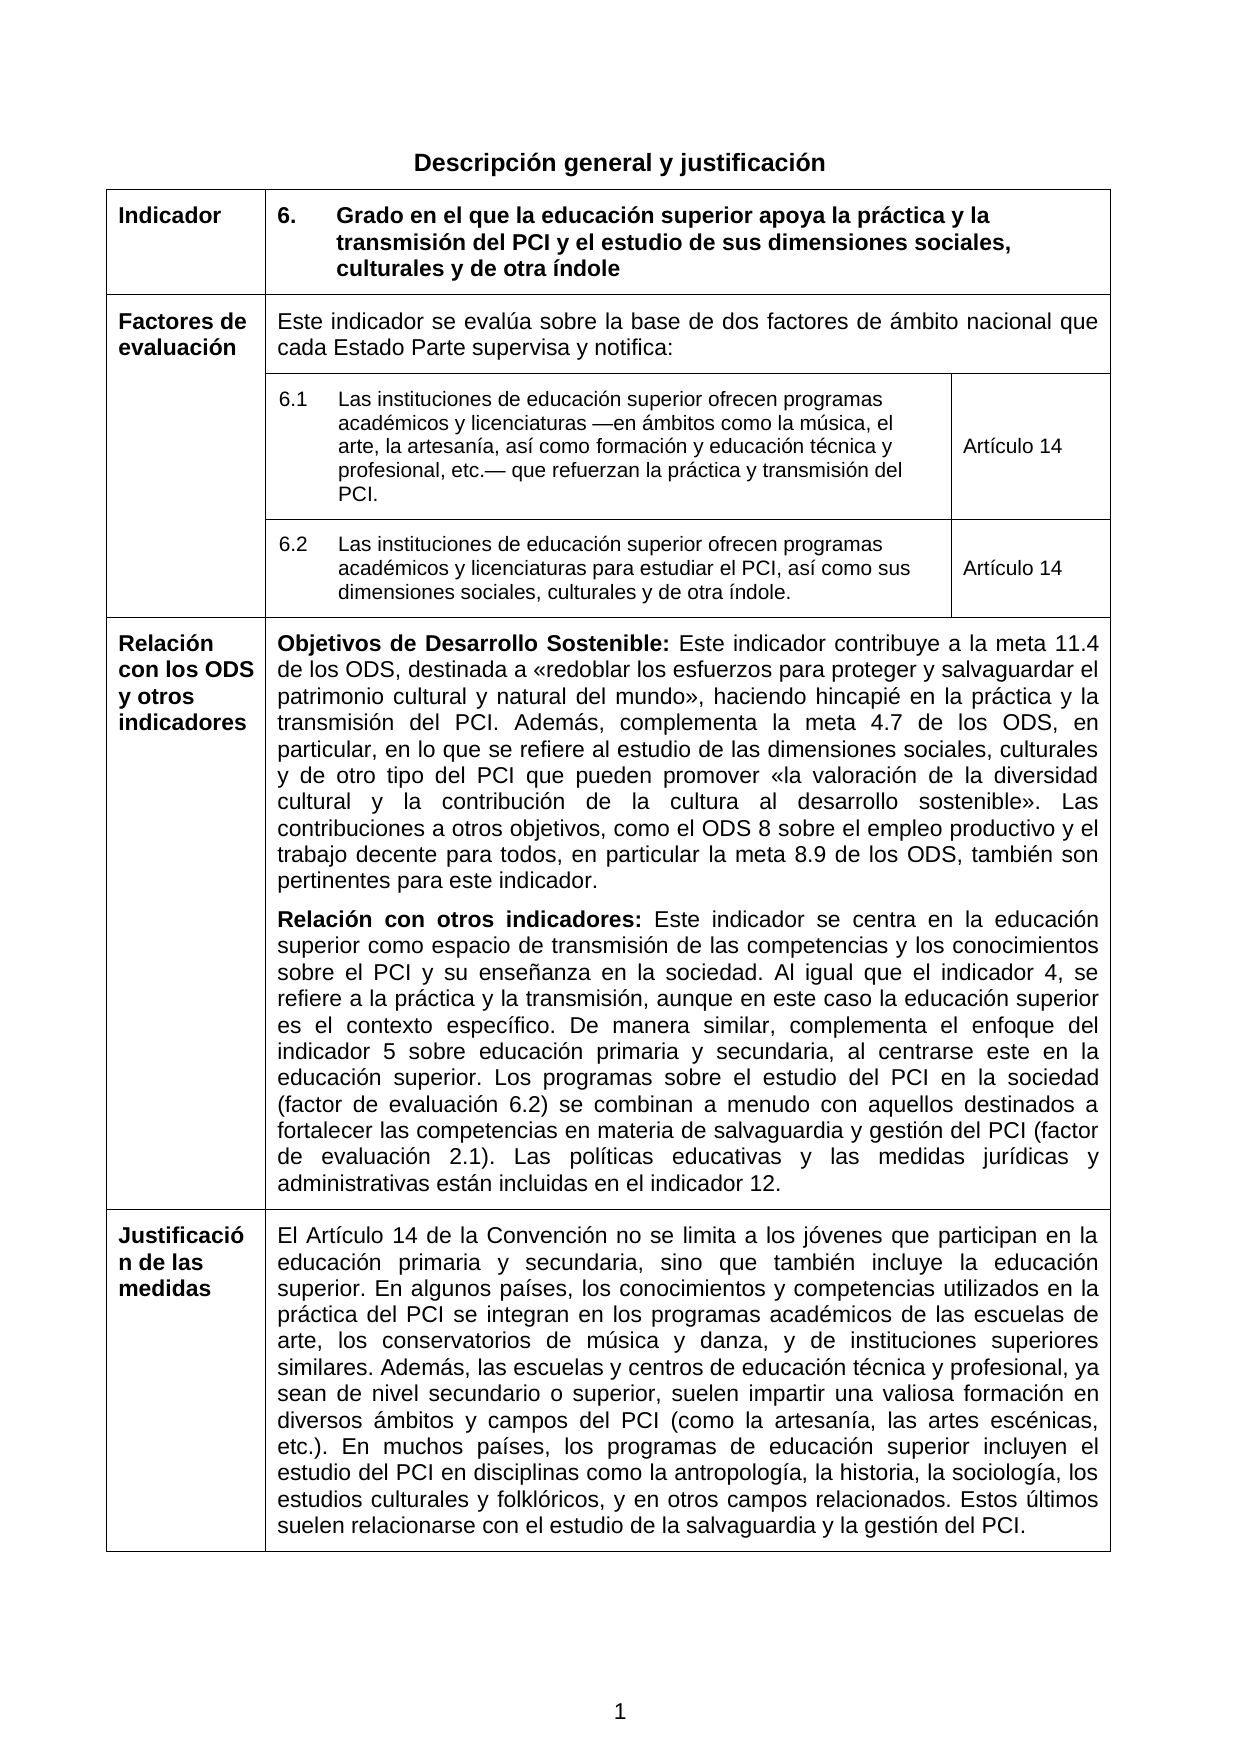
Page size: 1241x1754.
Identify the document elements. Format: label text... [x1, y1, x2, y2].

table_header 6. Grado en el que la educación superior apoya la práctica y la transmisión del PCI y el estudio de sus dimensiones sociales, culturales y de otra índole [266, 190, 1110, 294]
table_cell Este indicador se evalúa sobre la base de dos factores de ámbito nacional que cada Estado Parte supervisa y notifica: [266, 295, 1110, 373]
table_cell Artículo 14 [952, 520, 1110, 617]
table_header Indicador [107, 190, 265, 294]
table_cell Artículo 14 [952, 374, 1110, 519]
table_cell Objetivos de Desarrollo Sostenible: Este indicador contribuye a la meta 11.4 de los ODS, destinada a «redoblar los esfuerzos para proteger y salvaguardar el patrimonio cultural y natural del mundo», haciendo hincapié en la práctica y la transmisión del PCI. Además, complementa la meta 4.7 de los ODS, en particular, en lo que se refiere al estudio de las dimensiones sociales, culturales y de otro tipo del PCI que pueden promover «la valoración de la diversidad cultural y la contribución de la cultura al desarrollo sostenible». Las contribuciones a otros objetivos, como el ODS 8 sobre el empleo productivo y el trabajo decente para todos, en particular la meta 8.9 de los ODS, también son pertinentes para este indicador. Relación con otros indicadores: Este indicador se centra en la educación superior como espacio de transmisión de las competencias y los conocimientos sobre el PCI y su enseñanza en la sociedad. Al igual que el indicador 4, se refiere a la práctica y la transmisión, aunque en este caso la educación superior es el contexto específico. De manera similar, complementa el enfoque del indicador 5 sobre educación primaria y secundaria, al centrarse este en la educación superior. Los programas sobre el estudio del PCI en la sociedad (factor de evaluación 6.2) se combinan a menudo con aquellos destinados a fortalecer las competencias en materia de salvaguardia y gestión del PCI (factor de evaluación 2.1). Las políticas educativas y las medidas jurídicas y administrativas están incluidas en el indicador 12. [266, 618, 1110, 1208]
table_cell Relación con los ODS y otros indicadores [107, 618, 265, 1208]
table_cell Justificación de las medidas [107, 1210, 265, 1551]
table_cell Factores de evaluación [107, 295, 265, 617]
table_cell El Artículo 14 de la Convención no se limita a los jóvenes que participan en la educación primaria y secundaria, sino que también incluye la educación superior. En algunos países, los conocimientos y competencias utilizados en la práctica del PCI se integran en los programas académicos de las escuelas de arte, los conservatorios de música y danza, y de instituciones superiores similares. Además, las escuelas y centros de educación técnica y profesional, ya sean de nivel secundario o superior, suelen impartir una valiosa formación en diversos ámbitos y campos del PCI (como la artesanía, las artes escénicas, etc.). En muchos países, los programas de educación superior incluyen el estudio del PCI en disciplinas como la antropología, la historia, la sociología, los estudios culturales y folklóricos, y en otros campos relacionados. Estos últimos suelen relacionarse con el estudio de la salvaguardia y la gestión del PCI. [266, 1210, 1110, 1551]
table_cell Las instituciones de educación superior ofrecen programas académicos y licenciaturas para estudiar el PCI, así como sus dimensiones sociales, culturales y de otra índole. [266, 520, 951, 617]
text Descripción general y justificación [118, 148, 1122, 176]
table_cell Las instituciones de educación superior ofrecen programas académicos y licenciaturas —en ámbitos como la música, el arte, la artesanía, así como formación y educación técnica y profesional, etc.— que refuerzan la práctica y transmisión del PCI. [266, 374, 951, 519]
